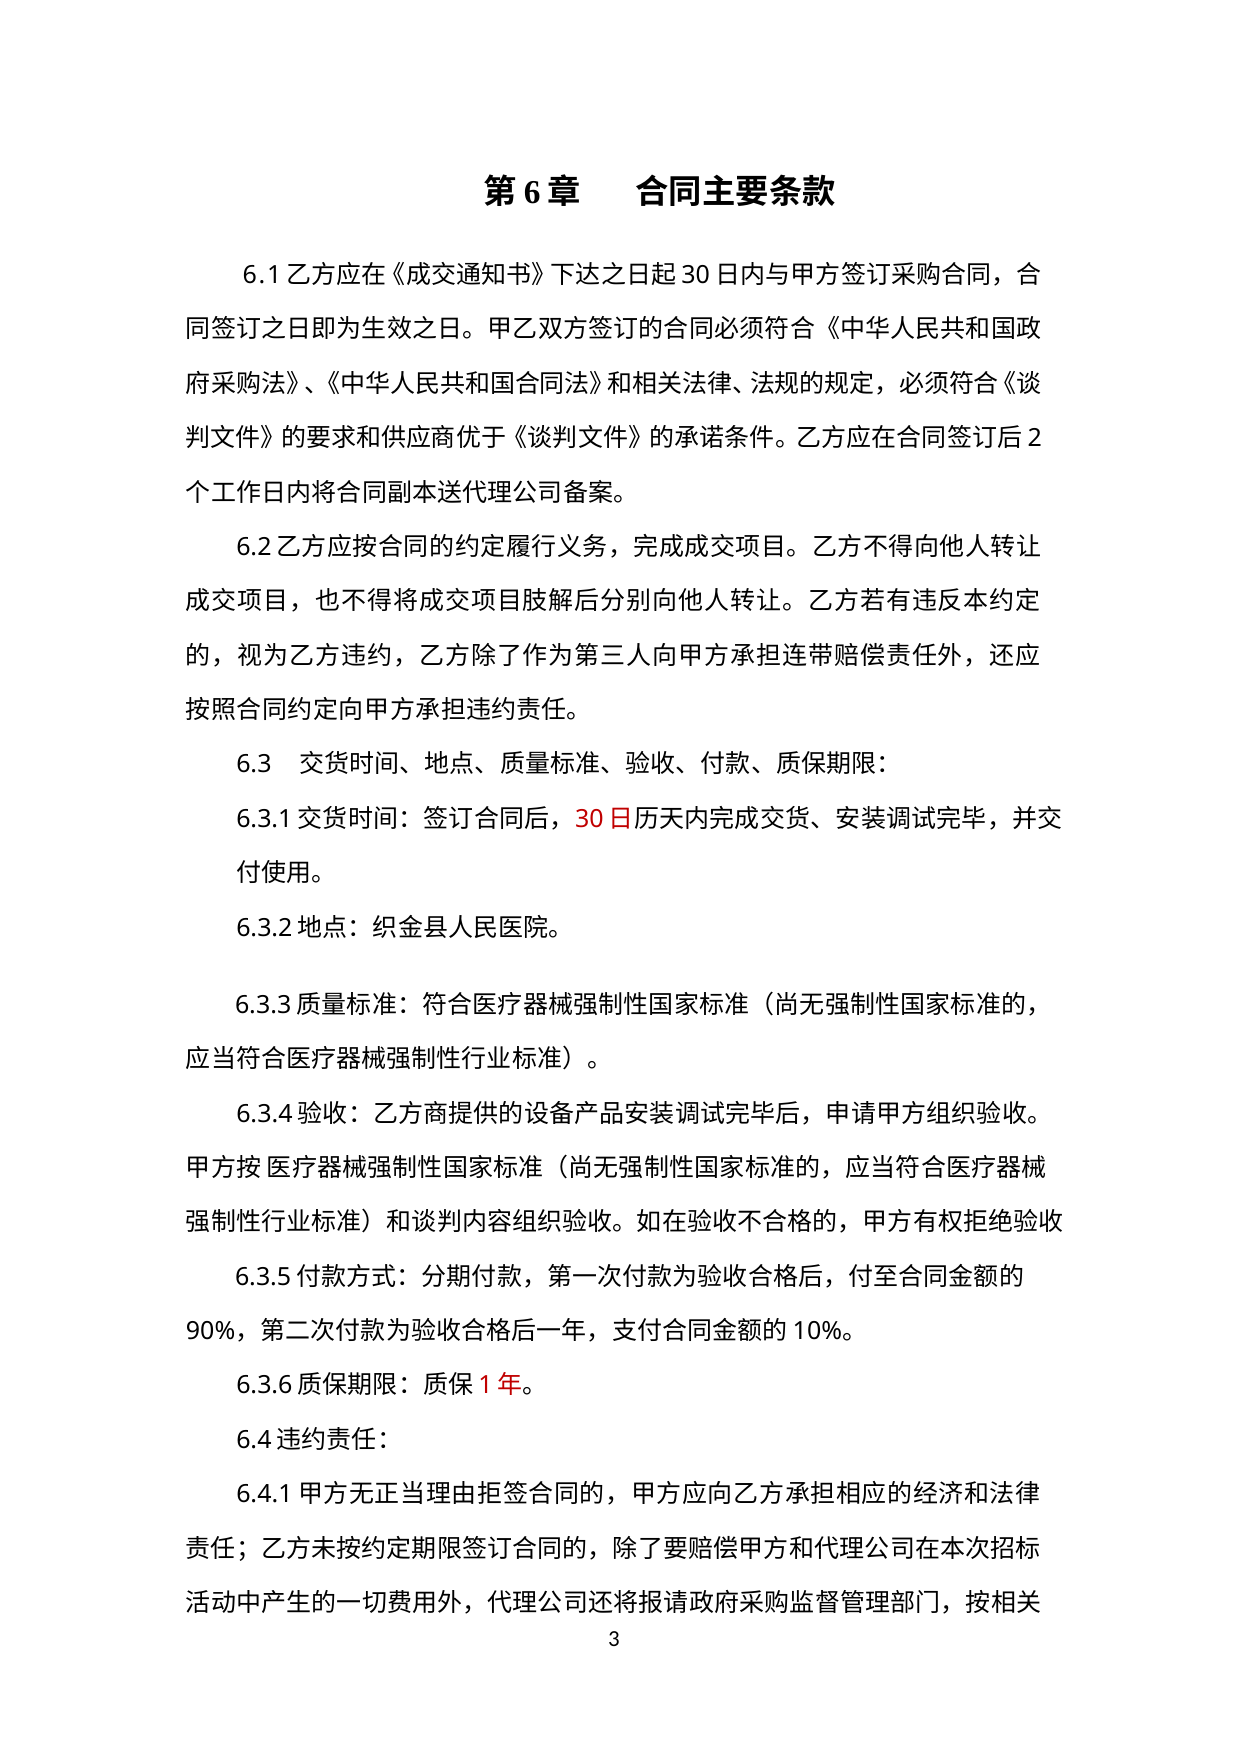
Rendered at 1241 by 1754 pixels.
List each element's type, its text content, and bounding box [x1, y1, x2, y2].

text 第6章 合同主要条款 [483, 164, 1065, 213]
text 6.3.4验收：乙方商提供的设备产品安装调试完毕后，申请甲方组织验收。甲方按 医疗器械强制性国家标准（尚无强制性国家标准的，应当符合医疗器械强制性行业标准）和谈判内容组织验收。如在验收不合格的，甲方有权拒绝验收。 [186, 1093, 1063, 1292]
text 6.4违约责任： [236, 1474, 1065, 1510]
text 6.3.6质保期限：质保1年。 [236, 1419, 1065, 1456]
text 6.3 交货时间、地点、质量标准、验收、付款、质保期限： [236, 744, 1065, 780]
text 6.3.5付款方式：分期付款，第一次付款为验收合格后，付至合同金额的90%，第二次付款为验收合格后一年，支付合同金额的10%。 [186, 1311, 1063, 1401]
text 6.3.2地点：织金县人民医院。 [236, 907, 1065, 943]
text 6.1乙方应在《成交通知书》下达之日起30日内与甲方签订采购合同，合同签订之日即为生效之日。甲乙双方签订的合同必须符合《中华人民共和国政府采购法》、《中华人民共和国合同法》和相关法律、法规的规定，必须符合《谈判文件》的要求和供应商优于《谈判文件》的承诺条件。乙方应在合同签订后2个工作日内将合同副本送代理公司备案。 [186, 254, 1042, 508]
text 6.3.3质量标准：符合医疗器械强制性国家标准（尚无强制性国家标准的，应当符合医疗器械强制性行业标准）。 [186, 984, 1063, 1075]
text 6.3.1交货时间：签订合同后，30日历天内完成交货、安装调试完毕，并交付使用。 [236, 798, 1065, 889]
text 6.2乙方应按合同的约定履行义务，完成成交项目。乙方不得向他人转让成交项目，也不得将成交项目肢解后分别向他人转让。乙方若有违反本约定的，视为乙方违约，乙方除了作为第三人向甲方承担连带赔偿责任外，还应按照合同约定向甲方承担违约责任。 [186, 526, 1041, 726]
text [186, 1528, 1041, 1619]
